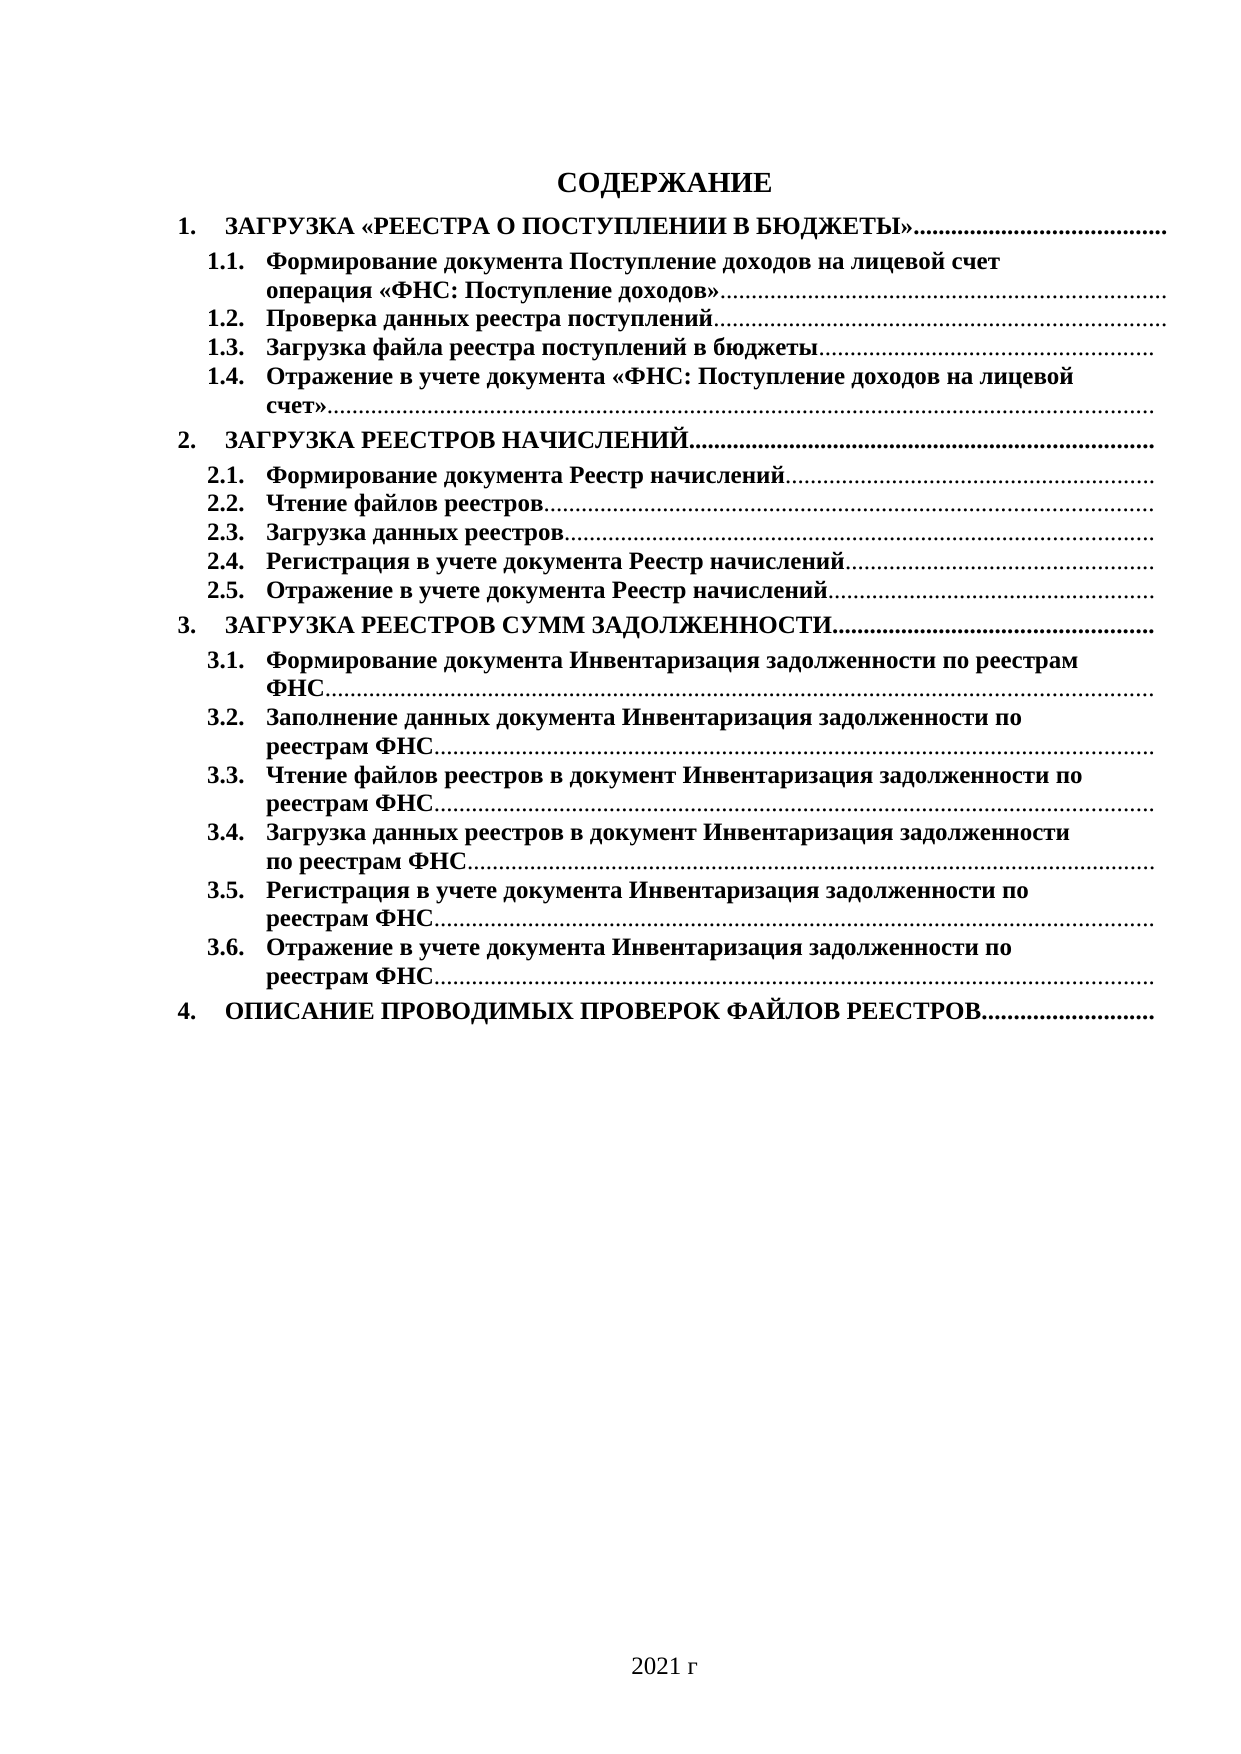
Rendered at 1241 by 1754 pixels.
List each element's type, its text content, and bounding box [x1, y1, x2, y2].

text 1.3. Загрузка файла реестра поступлений в бюджеты 10 [207, 332, 1093, 361]
text 3.3. Чтение файлов реестров в документ Инвентаризация задолженности по реестрам ФНС 25 [207, 760, 1093, 817]
text 1.1. Формирование документа Поступление доходов на лицевой счет операция «ФНС: Поступление доходов» 7 [207, 246, 1093, 303]
text 3.2. Заполнение данных документа Инвентаризация задолженности по реестрам ФНС 24 [207, 702, 1093, 760]
text 3.6. Отражение в учете документа Инвентаризация задолженности по реестрам ФНС 30 [207, 932, 1093, 990]
text 2.5. Отражение в учете документа Реестр начислений 22 [207, 575, 1093, 603]
text 2.1. Формирование документа Реестр начислений 15 [207, 460, 1093, 488]
text 2.4. Регистрация в учете документа Реестр начислений 21 [207, 546, 1093, 575]
text 3.1. Формирование документа Инвентаризация задолженности по реестрам ФНС 23 [207, 645, 1093, 702]
text 2. Загрузка реестров начислений. 15 [177, 425, 1093, 453]
text 1.4. Отражение в учете документа «ФНС: Поступление доходов на лицевой счет» 13 [207, 361, 1093, 418]
text 4. Описание проводимых проверок файлов реестров 33 [177, 996, 1093, 1025]
text 1. Загрузка «Реестра о поступлении в бюджеты» 7 [177, 211, 1093, 240]
text 3.4. Загрузка данных реестров в документ Инвентаризация задолженности по реестрам ФНС 27 [207, 817, 1093, 875]
text 1.2. Проверка данных реестра поступлений 9 [207, 303, 1093, 332]
text 3. Загрузка реестров сумм задолженности 23 [177, 610, 1093, 638]
text 2.2. Чтение файлов реестров 16 [207, 488, 1093, 517]
text Содержание [177, 165, 1152, 198]
text 2.3. Загрузка данных реестров 16 [207, 517, 1093, 546]
text 3.5. Регистрация в учете документа Инвентаризация задолженности по реестрам ФНС 29 [207, 875, 1093, 932]
